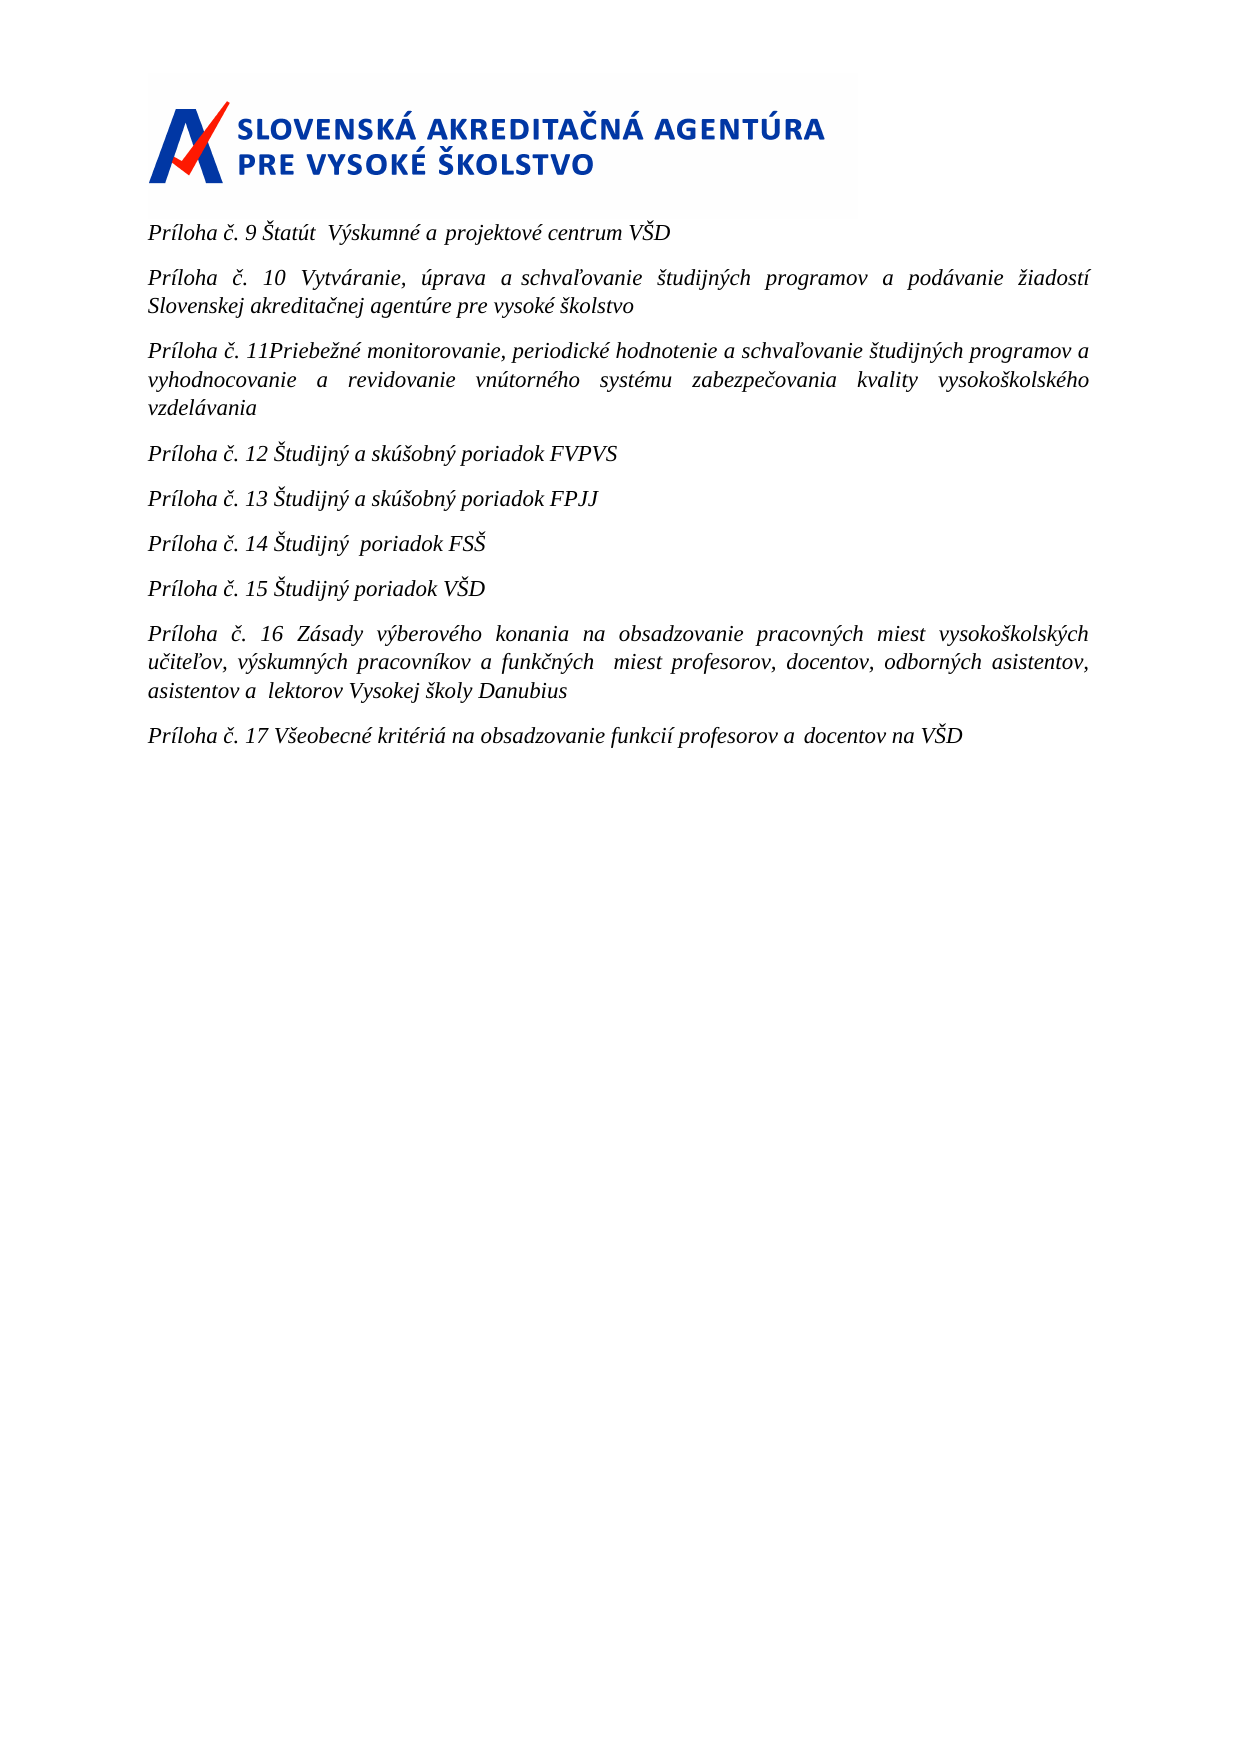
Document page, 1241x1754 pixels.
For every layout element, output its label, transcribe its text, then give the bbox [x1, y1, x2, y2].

text Príloha č. 13 Študijný a skúšobný poriadok FPJJ [148, 485, 1093, 511]
text Príloha č. 15 Študijný poriadok VŠD [148, 575, 1093, 601]
text Príloha č. 9 Štatút Výskumné a projektové centrum VŠD [148, 219, 1093, 245]
text Príloha č. 17 Všeobecné kritériá na obsadzovanie funkcií profesorov a docentov na VŠD [148, 722, 1093, 748]
text Príloha č. 12 Študijný a skúšobný poriadok FVPVS [148, 439, 1093, 466]
text Príloha č. 10 Vytváranie, úprava a schvaľovanie študijných programov a podávanie žiadostí Slovenskej akreditačnej agentúre pre vysoké školstvo [148, 264, 1093, 319]
text Príloha č. 11Priebežné monitorovanie, periodické hodnotenie a schvaľovanie študijných programov a vyhodnocovanie a revidovanie vnútorného systému zabezpečovania kvality vysokoškolského vzdelávania [148, 338, 1093, 421]
picture [147, 73, 859, 219]
text Príloha č. 14 Študijný poriadok FSŠ [148, 530, 1093, 556]
text Príloha č. 16 Zásady výberového konania na obsadzovanie pracovných miest vysokoškolských učiteľov, výskumných pracovníkov a funkčných miest profesorov, docentov, odborných asistentov, asistentov a lektorov Vysokej školy Danubius [148, 620, 1093, 703]
